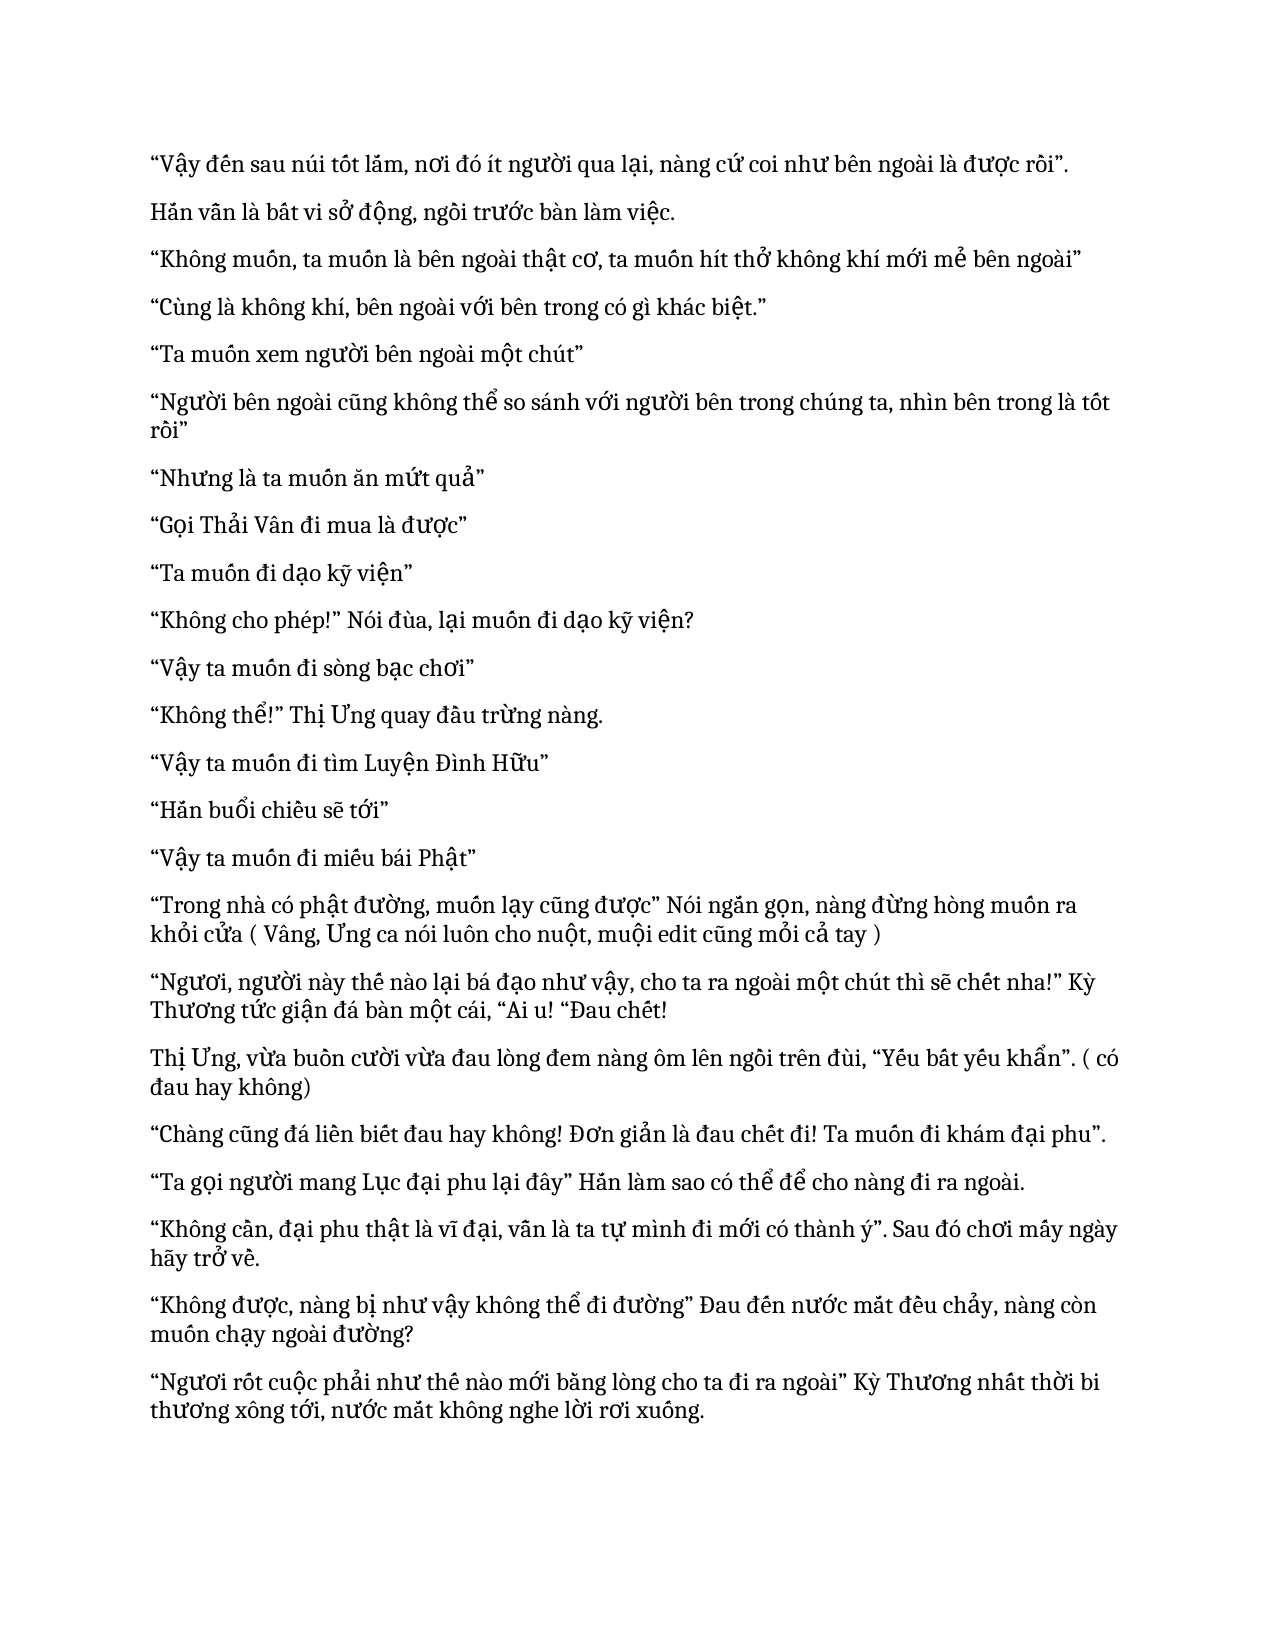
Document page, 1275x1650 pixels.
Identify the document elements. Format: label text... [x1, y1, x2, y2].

text “Không cần, đại phu thật là vĩ đại, vẫn là ta tự mình đi mới có thành ý”. Sau đó chơi mấy ngày hãy trở về. [150, 1215, 1125, 1272]
text “Trong nhà có phật đường, muốn lạy cũng được” Nói ngắn gọn, nàng đừng hòng muốn ra khỏi cửa ( Vâng, Ưng ca nói luôn cho nuột, muội edit cũng mỏi cả tay ) [150, 891, 1125, 949]
text “Gọi Thải Vân đi mua là được” [150, 511, 1125, 540]
text “Hắn buổi chiều sẽ tới” [150, 796, 1125, 825]
text “Không muốn, ta muốn là bên ngoài thật cơ, ta muốn hít thở không khí mới mẻ bên ngoài” [150, 245, 1125, 274]
text “Chàng cũng đá liền biết đau hay không! Đơn giản là đau chết đi! Ta muốn đi khám đại phu”. [150, 1120, 1125, 1149]
text “Vậy ta muốn đi sòng bạc chơi” [150, 654, 1125, 682]
text “Vậy đến sau núi tốt lắm, nơi đó ít người qua lại, nàng cứ coi như bên ngoài là được rồi”. [150, 150, 1125, 179]
text “Không cho phép!” Nói đùa, lại muốn đi dạo kỹ viện? [150, 606, 1125, 635]
text “Không được, nàng bị như vậy không thể đi đường” Đau đến nước mắt đều chảy, nàng còn muốn chạy ngoài đường? [150, 1291, 1125, 1349]
text “Ta muốn xem người bên ngoài một chút” [150, 340, 1125, 369]
text “Vậy ta muốn đi tìm Luyện Đình Hữu” [150, 749, 1125, 777]
text “Ta gọi người mang Lục đại phu lại đây” Hắn làm sao có thể để cho nàng đi ra ngoài. [150, 1167, 1125, 1196]
text “Ta muốn đi dạo kỹ viện” [150, 559, 1125, 587]
text Hắn vẫn là bất vi sở động, ngồi trước bàn làm việc. [150, 197, 1125, 226]
text “Không thể!” Thị Ưng quay đầu trừng nàng. [150, 701, 1125, 730]
text “Vậy ta muốn đi miếu bái Phật” [150, 844, 1125, 872]
text “Nhưng là ta muốn ăn mứt quả” [150, 464, 1125, 492]
text “Ngươi rốt cuộc phải như thế nào mới bằng lòng cho ta đi ra ngoài” Kỳ Thương nhất thời bi thương xông tới, nước mắt không nghe lời rơi xuống. [150, 1367, 1125, 1425]
text “Cùng là không khí, bên ngoài với bên trong có gì khác biệt.” [150, 292, 1125, 321]
text Thị Ưng, vừa buồn cười vừa đau lòng đem nàng ôm lên ngồi trên đùi, “Yếu bất yếu khẩn”. ( có đau hay không) [150, 1044, 1125, 1101]
text “Người bên ngoài cũng không thể so sánh với người bên trong chúng ta, nhìn bên trong là tốt rồi” [150, 387, 1125, 445]
text “Ngươi, người này thế nào lại bá đạo như vậy, cho ta ra ngoài một chút thì sẽ chết nha!” Kỳ Thương tức giận đá bàn một cái, “Ai u! “Đau chết! [150, 967, 1125, 1025]
